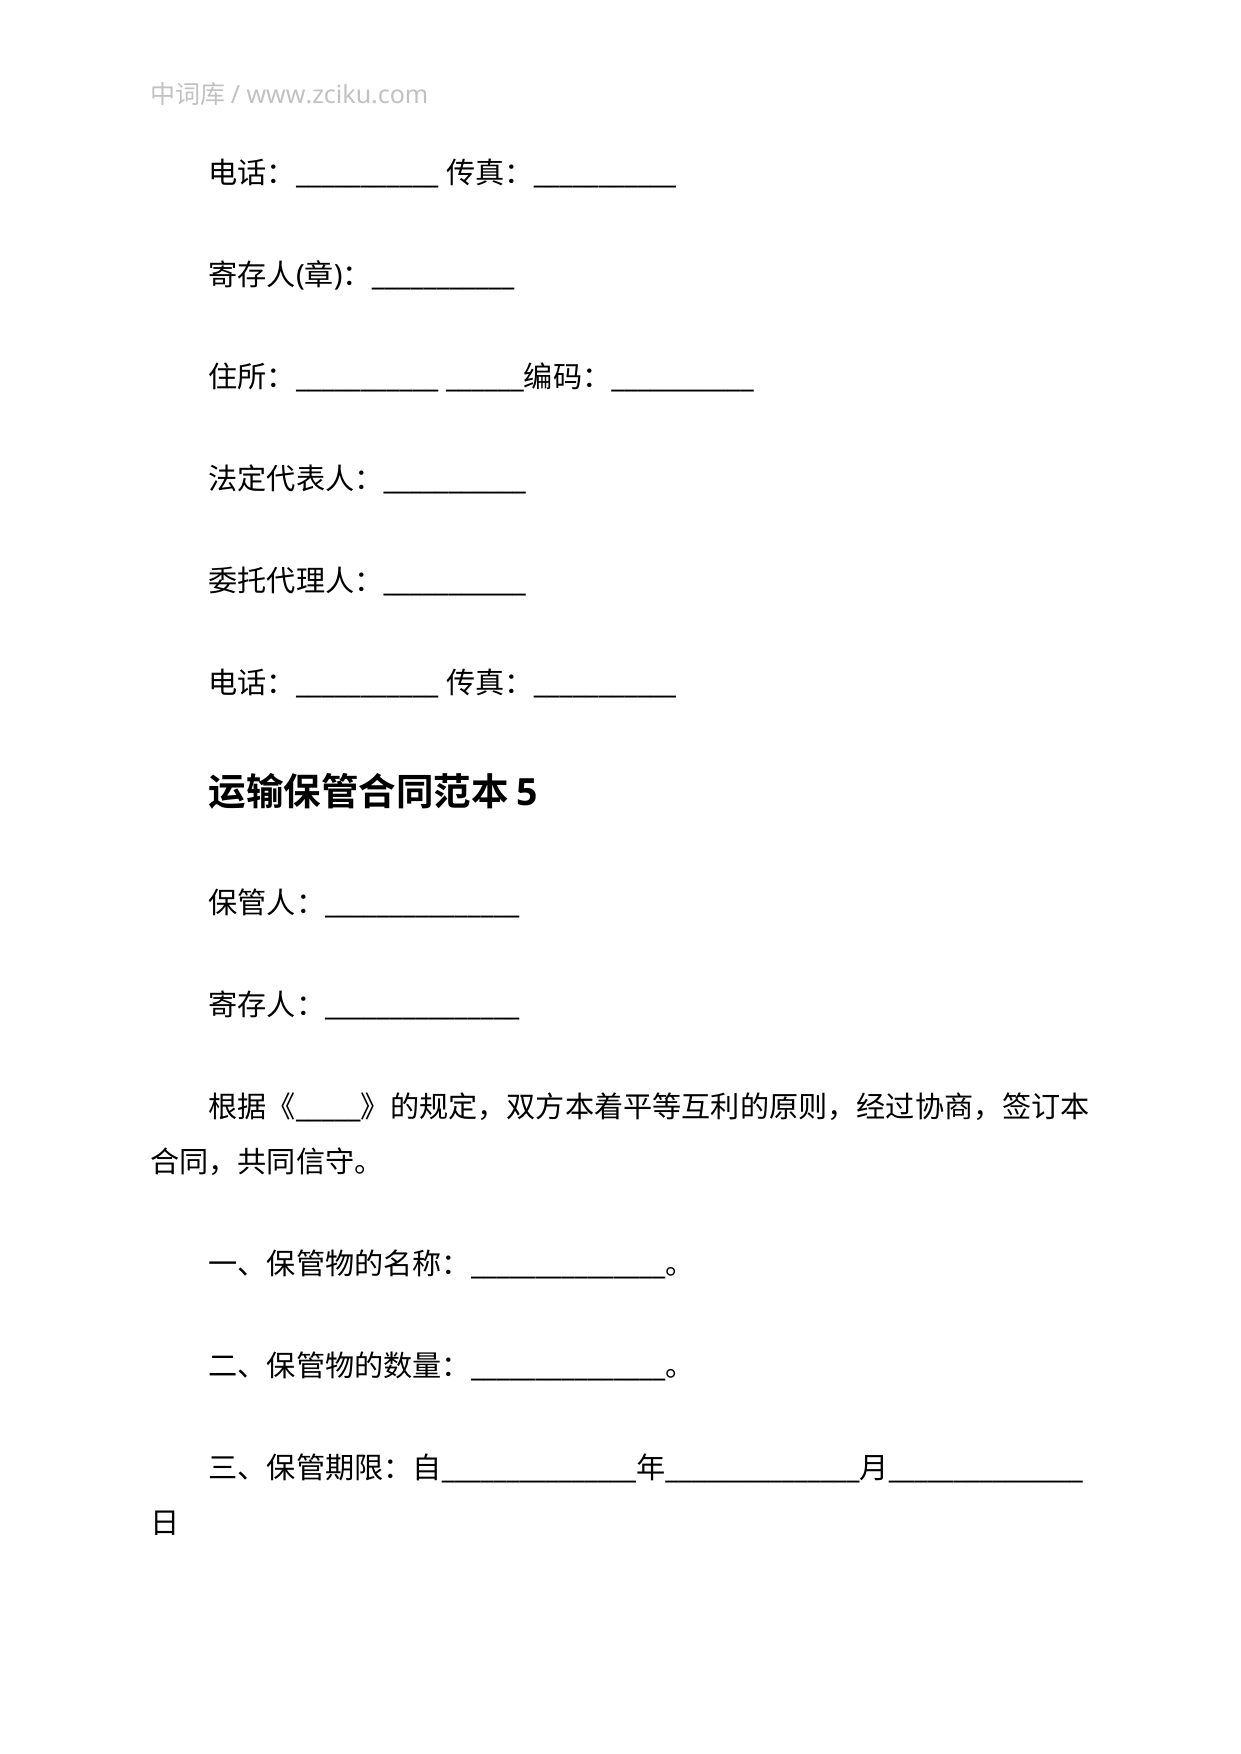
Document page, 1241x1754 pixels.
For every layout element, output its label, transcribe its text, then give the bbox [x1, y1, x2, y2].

text 电话：___________ 传真：___________ [150, 150, 1090, 192]
text 住所：___________ ______编码：___________ [150, 354, 1090, 396]
text 三、保管期限：自_______________年_______________月_______________日 [150, 1444, 1090, 1541]
text 保管人：_______________ [150, 879, 1090, 922]
text 寄存人(章)：___________ [150, 252, 1090, 294]
text 二、保管物的数量：_______________。 [150, 1342, 1090, 1384]
text 寄存人：_______________ [150, 981, 1090, 1024]
text 法定代表人：___________ [150, 456, 1090, 498]
text 一、保管物的名称：_______________。 [150, 1240, 1090, 1283]
text 运输保管合同范本5 [150, 762, 1090, 816]
text 电话：___________ 传真：___________ [150, 660, 1090, 702]
text 根据《_____》的规定，双方本着平等互利的原则，经过协商，签订本合同，共同信守。 [150, 1083, 1090, 1181]
text 委托代理人：___________ [150, 558, 1090, 600]
